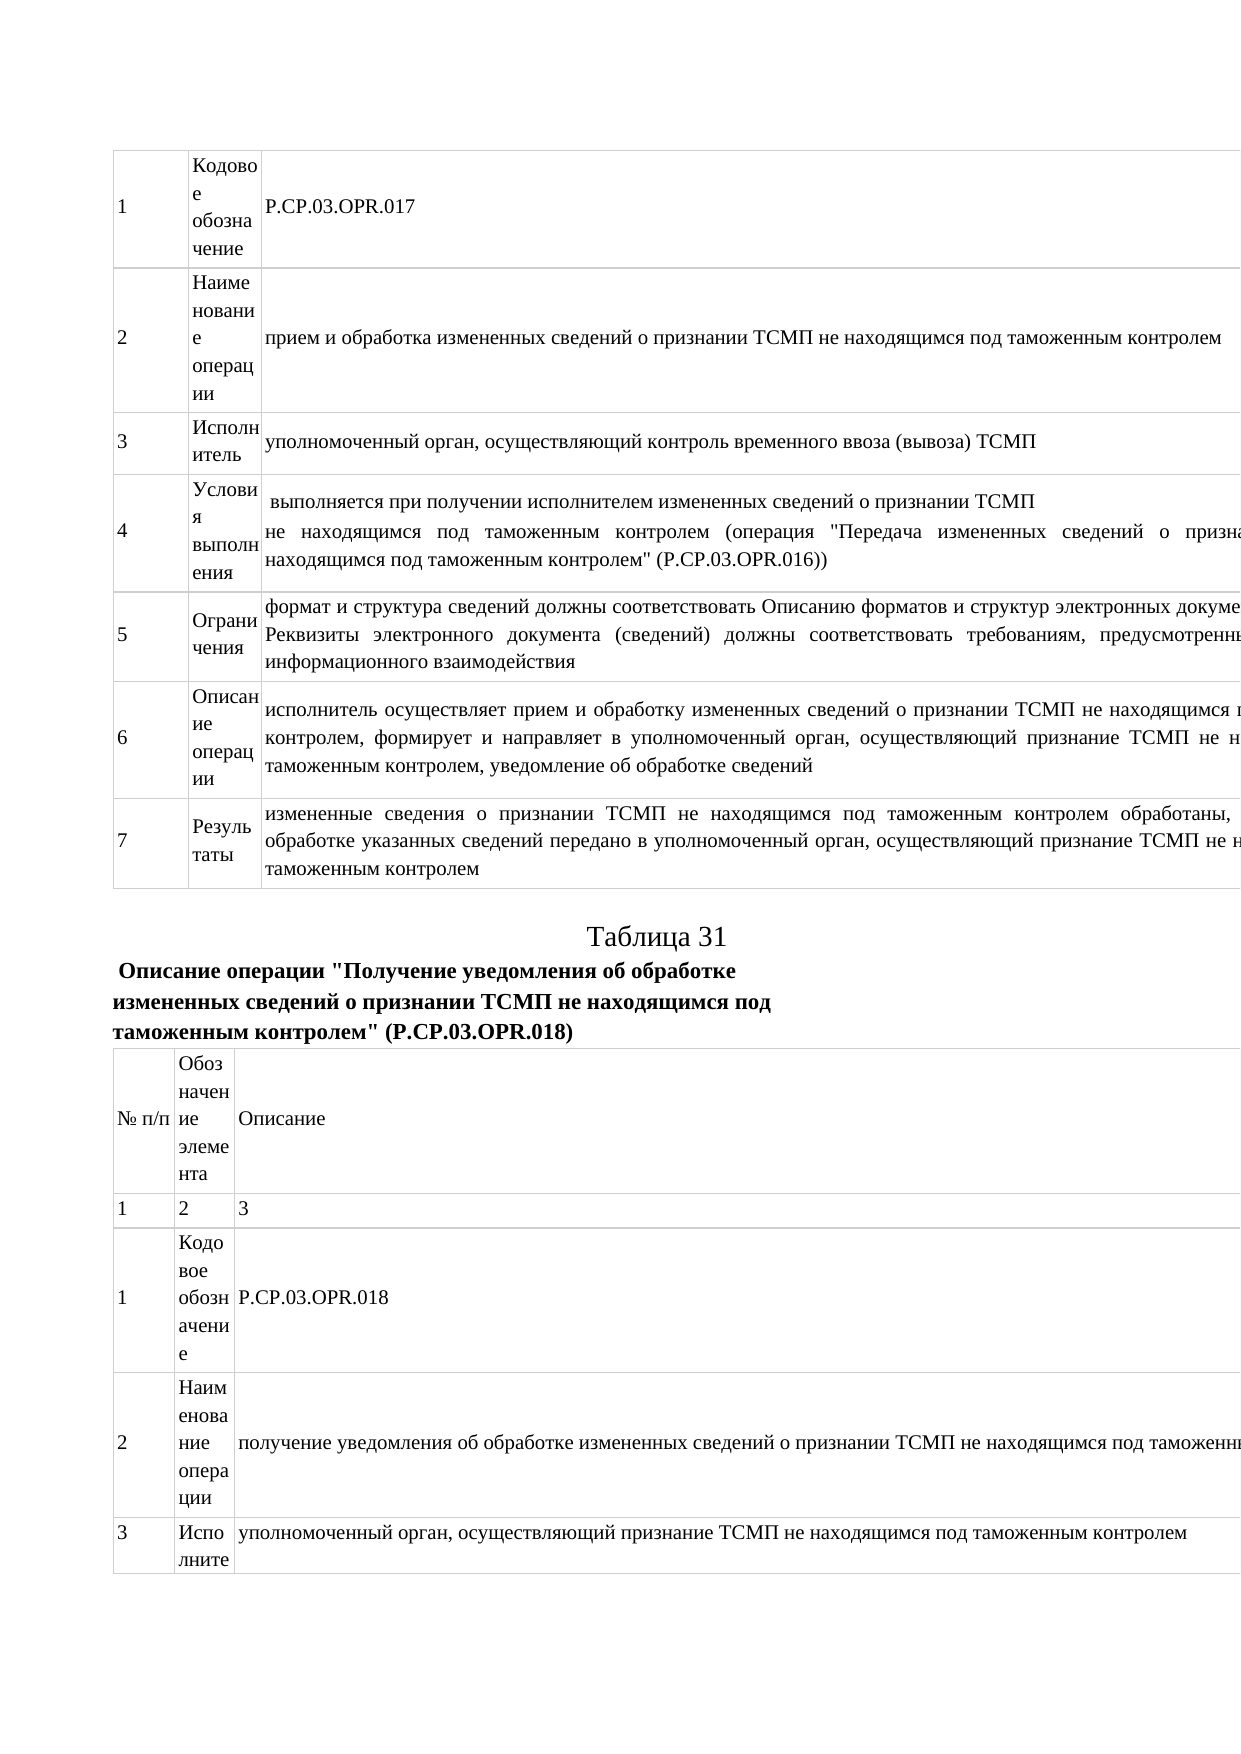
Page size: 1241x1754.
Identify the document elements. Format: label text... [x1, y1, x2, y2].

table_cell Наименование операции [175, 1373, 234, 1517]
table_cell 2 [114, 269, 188, 412]
table_cell выполняется при получении исполнителем измененных сведений о признании ТСМП не находящимся под таможенным контролем (операция "Передача измененных сведений о признании ТСМП не находящимся под таможенным контролем" (P.CP.03.OPR.016)) [262, 475, 1240, 591]
table_cell 1 [114, 1229, 174, 1372]
table_cell 7 [114, 799, 188, 887]
table_header Обозначение элемента [175, 1049, 234, 1193]
table_cell Описание операции [189, 682, 261, 798]
table_cell Исполнитель [175, 1518, 234, 1573]
table_cell 2 [175, 1194, 234, 1227]
table_cell измененные сведения о признании ТСМП не находящимся под таможенным контролем обработаны, уведомление об обработке указанных сведений передано в уполномоченный орган, осуществляющий признание ТСМП не находящимся под таможенным контролем [262, 799, 1240, 887]
table_cell 3 [114, 413, 188, 474]
table_cell 2 [114, 1373, 174, 1517]
table_cell Исполнитель [189, 413, 261, 474]
table_cell уполномоченный орган, осуществляющий контроль временного ввоза (вывоза) ТСМП [262, 413, 1240, 474]
table_cell Кодовое обозначение [189, 151, 261, 267]
table_cell 6 [114, 682, 188, 798]
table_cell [235, 1518, 1240, 1573]
table_cell 4 [114, 475, 188, 591]
table_cell исполнитель осуществляет прием и обработку измененных сведений о признании ТСМП не находящимся под таможенным контролем, формирует и направляет в уполномоченный орган, осуществляющий признание ТСМП не находящимся под таможенным контролем, уведомление об обработке сведений [262, 682, 1240, 798]
table_cell 3 [235, 1194, 1240, 1227]
table_cell формат и структура сведений должны соответствовать Описанию форматов и структур электронных документов и сведений. Реквизиты электронного документа (сведений) должны соответствовать требованиям, предусмотренным Регламентом информационного взаимодействия [262, 593, 1240, 681]
text Описание операции "Получение уведомления об обработке измененных сведений о признании ТСМП не находящимся под таможенным контролем" (P.CP.03.OPR.018) [112, 957, 1128, 1044]
table_cell Ограничения [189, 593, 261, 681]
table_cell 3 [114, 1518, 174, 1573]
table_cell P.CP.03.OPR.017 [262, 151, 1240, 267]
table_cell P.CP.03.OPR.018 [235, 1229, 1240, 1372]
table_header № п/п [114, 1049, 174, 1193]
table_cell 1 [114, 1194, 174, 1227]
table_cell Результаты [189, 799, 261, 887]
table_cell Наименование операции [189, 269, 261, 412]
table_cell получение уведомления об обработке измененных сведений о признании ТСМП не находящимся под таможенным контролем [235, 1373, 1240, 1517]
table_header Описание [235, 1049, 1240, 1193]
text Таблица 31 [112, 919, 1128, 952]
table_cell прием и обработка измененных сведений о признании ТСМП не находящимся под таможенным контролем [262, 269, 1240, 412]
table_cell Кодовое обозначение [175, 1229, 234, 1372]
table_cell 1 [114, 151, 188, 267]
table_cell Условия выполнения [189, 475, 261, 591]
table_cell 5 [114, 593, 188, 681]
